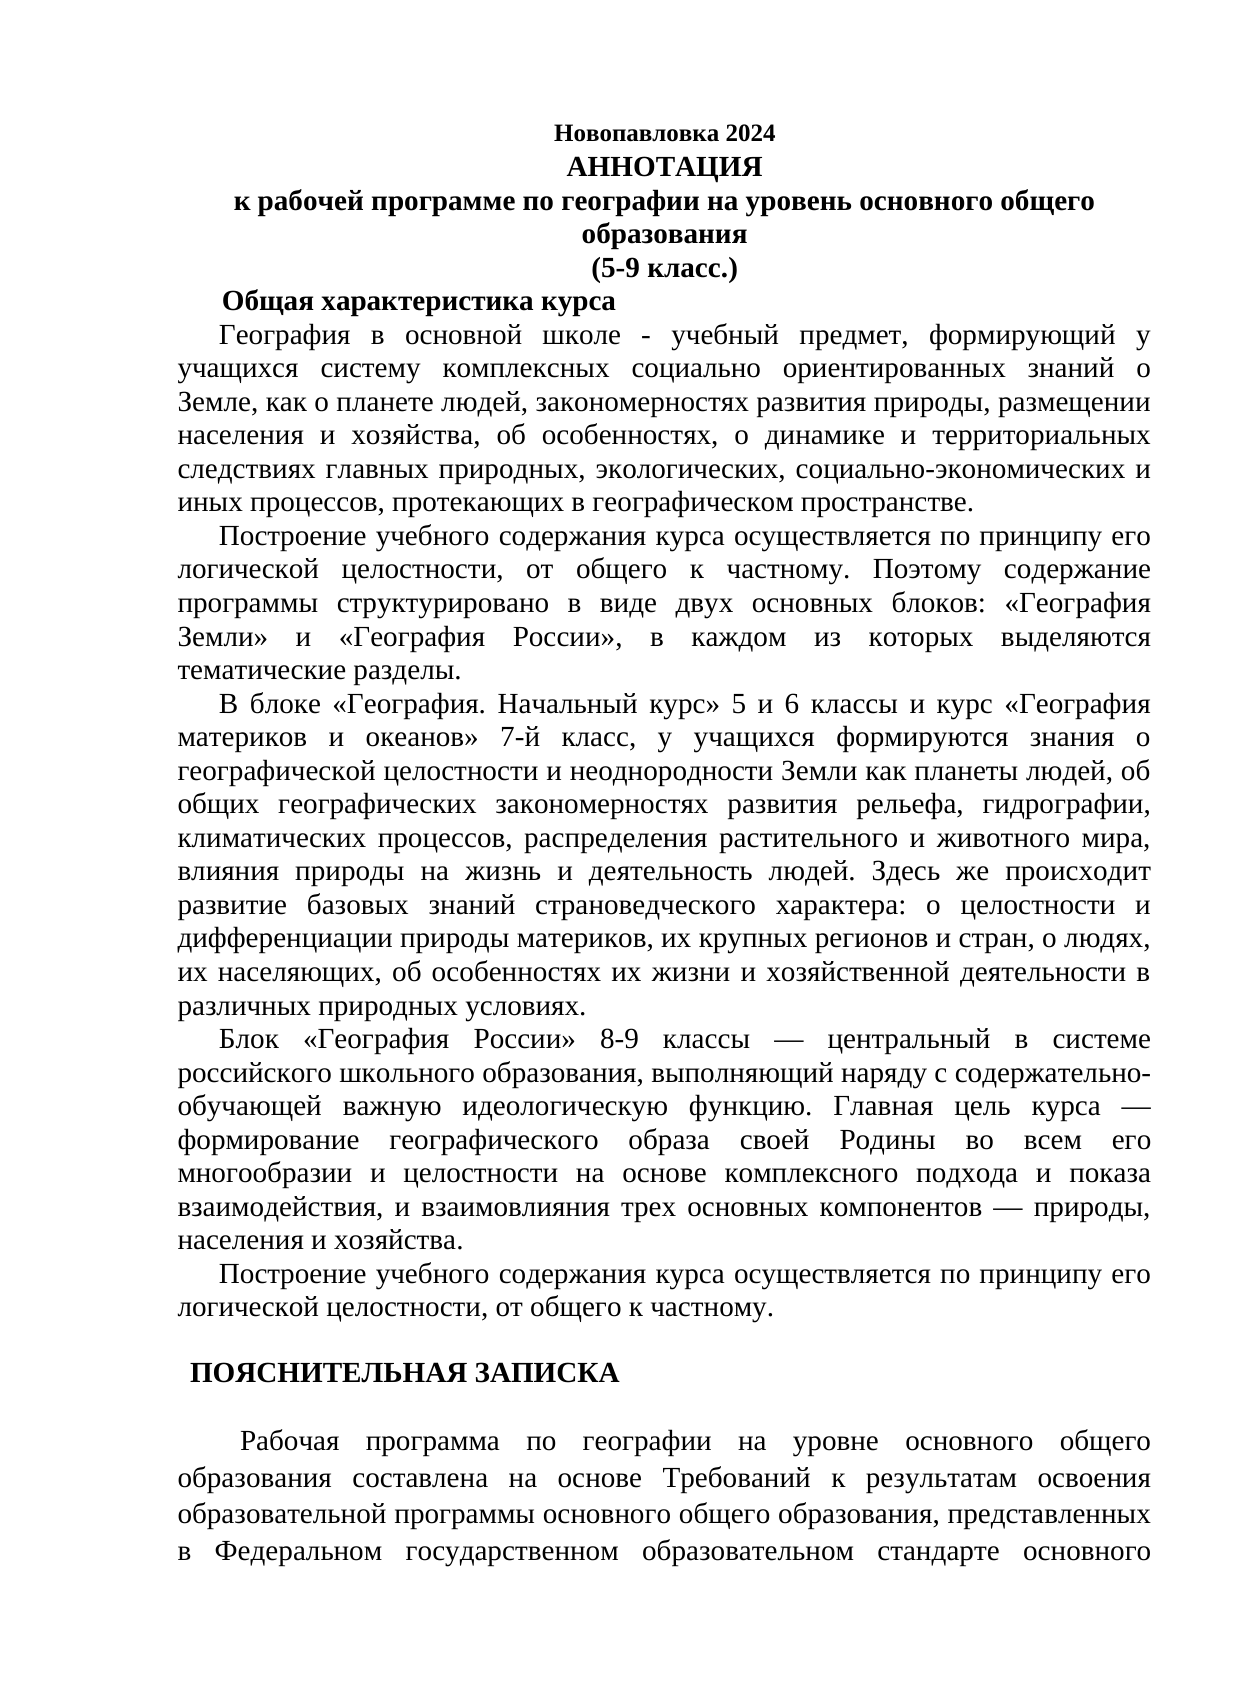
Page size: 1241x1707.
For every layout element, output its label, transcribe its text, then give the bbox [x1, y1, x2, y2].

text Построение учебного содержания курса осуществляется по принципу его логической целостности, от общего к частному. [177, 1256, 1152, 1323]
text Новопавловка 2024 [178, 118, 1151, 147]
text География в основной школе - учебный предмет, формирующий у учащихся систему комплексных социально ориентированных знаний о Земле, как о планете людей, закономерностях развития природы, размещении населения и хозяйства, об особенностях, о динамике и территориальных следствиях главных природных, экологических, социально-экономических и иных процессов, протекающих в географическом пространстве. [177, 317, 1152, 518]
text Построение учебного содержания курса осуществляется по принципу его логической целостности, от общего к частному. Поэтому содержание программы структурировано в виде двух основных блоков: «География Земли» и «География России», в каждом из которых выделяются тематические разделы. [177, 518, 1152, 686]
text В блоке «География. Начальный курс» 5 и 6 классы и курс «География материков и океанов» 7-й класс, у учащихся формируются знания о географической целостности и неоднородности Земли как планеты людей, об общих географических закономерностях развития рельефа, гидрографии, климатических процессов, распределения растительного и животного мира, влияния природы на жизнь и деятельность людей. Здесь же происходит развитие базовых знаний страноведческого характера: о целостности и дифференциации природы материков, их крупных регионов и стран, о людях, их населяющих, об особенностях их жизни и хозяйственной деятельности в различных природных условиях. [177, 686, 1152, 1021]
text (5-9 класс.) [177, 250, 1152, 283]
text Блок «География России» 8-9 классы — центральный в системе российского школьного образования, выполняющий наряду с содержательно-обучающей важную идеологическую функцию. Главная цель курса — формирование географического образа своей Родины во всем его многообразии и целостности на основе комплексного подхода и показа взаимодействия, и взаимовлияния трех основных компонентов — природы, населения и хозяйства. [177, 1021, 1152, 1256]
text Общая характеристика курса [177, 283, 1152, 317]
text ПОЯСНИТЕЛЬНАЯ ЗАПИСКА [190, 1355, 1152, 1389]
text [177, 1423, 1152, 1567]
text АННОТАЦИЯ [177, 149, 1152, 183]
text к рабочей программе по географии на уровень основного общего образования [177, 183, 1152, 250]
